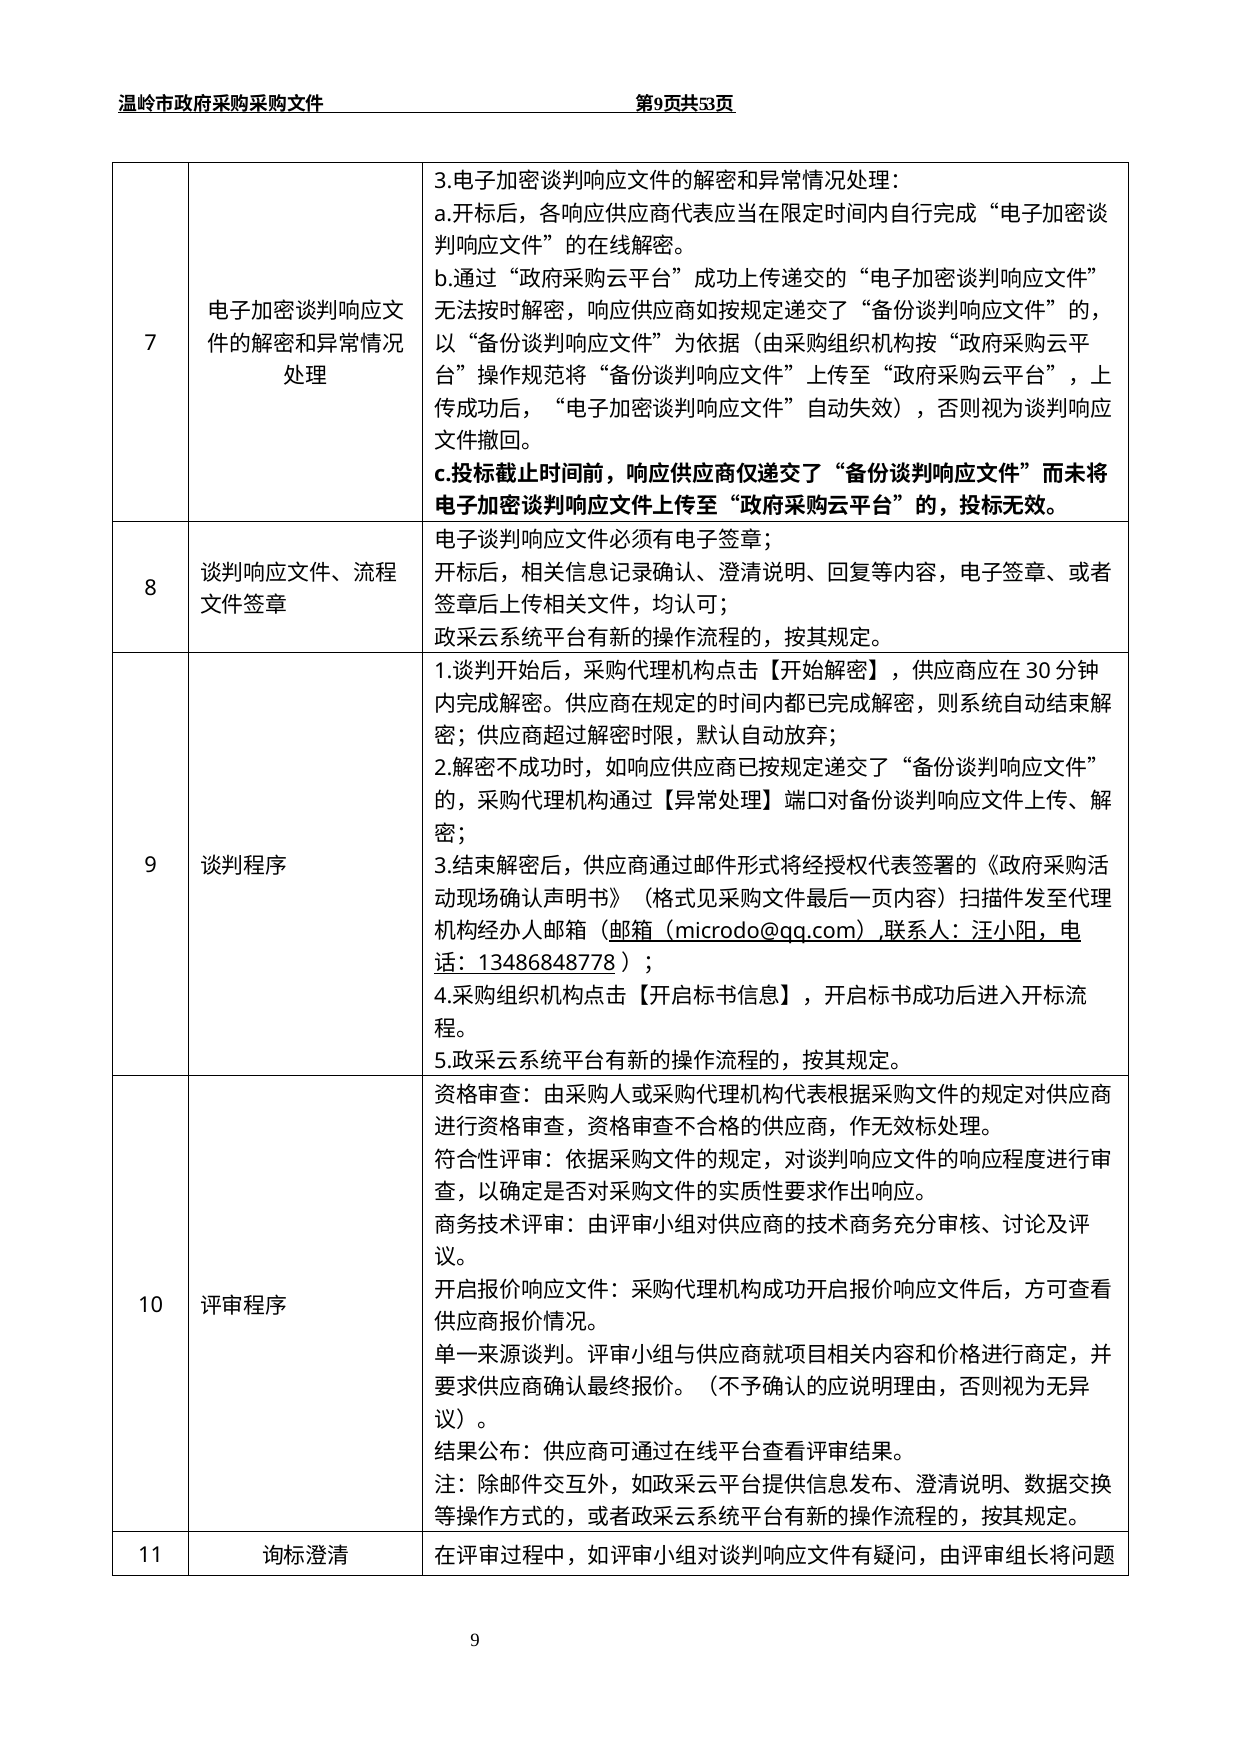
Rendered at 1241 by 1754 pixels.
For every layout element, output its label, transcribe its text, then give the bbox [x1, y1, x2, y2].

table_cell 电子加密谈判响应文件的解密和异常情况处理 [189, 163, 422, 521]
table_cell 谈判响应文件、流程文件签章 [189, 522, 422, 652]
table_cell 评审程序 [189, 1076, 422, 1531]
table_cell 8 [113, 522, 188, 652]
table_cell 电子谈判响应文件必须有电子签章； 开标后，相关信息记录确认、澄清说明、回复等内容，电子签章、或者签章后上传相关文件，均认可； 政采云系统平台有新的操作流程的，按其规定。 [423, 522, 1128, 652]
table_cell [423, 1532, 1128, 1575]
table_cell 资格审查：由采购人或采购代理机构代表根据采购文件的规定对供应商进行资格审查，资格审查不合格的供应商，作无效标处理。 符合性评审：依据采购文件的规定，对谈判响应文件的响应程度进行审查，以确定是否对采购文件的实质性要求作出响应。 商务技术评审：由评审小组对供应商的技术商务充分审核、讨论及评议。 开启报价响应文件：采购代理机构成功开启报价响应文件后，方可查看供应商报价情况。 单一来源谈判。评审小组与供应商就项目相关内容和价格进行商定，并要求供应商确认最终报价。（不予确认的应说明理由，否则视为无异议）。 结果公布：供应商可通过在线平台查看评审结果。 注：除邮件交互外，如政采云平台提供信息发布、澄清说明、数据交换等操作方式的，或者政采云系统平台有新的操作流程的，按其规定。 [423, 1076, 1128, 1531]
table_cell 11 [113, 1532, 188, 1575]
table_cell 询标澄清 [189, 1532, 422, 1575]
table_cell 3.电子加密谈判响应文件的解密和异常情况处理： a.开标后，各响应供应商代表应当在限定时间内自行完成“电子加密谈判响应文件”的在线解密。 b.通过“政府采购云平台”成功上传递交的“电子加密谈判响应文件”无法按时解密，响应供应商如按规定递交了“备份谈判响应文件”的，以“备份谈判响应文件”为依据（由采购组织机构按“政府采购云平台”操作规范将“备份谈判响应文件”上传至“政府采购云平台”，上传成功后，“电子加密谈判响应文件”自动失效），否则视为谈判响应文件撤回。 c.投标截止时间前，响应供应商仅递交了“备份谈判响应文件”而未将电子加密谈判响应文件上传至“政府采购云平台”的，投标无效。 [423, 163, 1128, 521]
table_cell 10 [113, 1076, 188, 1531]
table_cell 谈判程序 [189, 653, 422, 1075]
table_cell 7 [113, 163, 188, 521]
table_cell 9 [113, 653, 188, 1075]
table_cell 1.谈判开始后，采购代理机构点击【开始解密】，供应商应在30分钟内完成解密。供应商在规定的时间内都已完成解密，则系统自动结束解密；供应商超过解密时限，默认自动放弃； 2.解密不成功时，如响应供应商已按规定递交了“备份谈判响应文件”的，采购代理机构通过【异常处理】端口对备份谈判响应文件上传、解密； 3.结束解密后，供应商通过邮件形式将经授权代表签署的《政府采购活动现场确认声明书》（格式见采购文件最后一页内容）扫描件发至代理机构经办人邮箱（邮箱（microdo@qq.com）,联系人：汪小阳，电话：13486848778 ）； 4.采购组织机构点击【开启标书信息】，开启标书成功后进入开标流程。 5.政采云系统平台有新的操作流程的，按其规定。 [423, 653, 1128, 1075]
